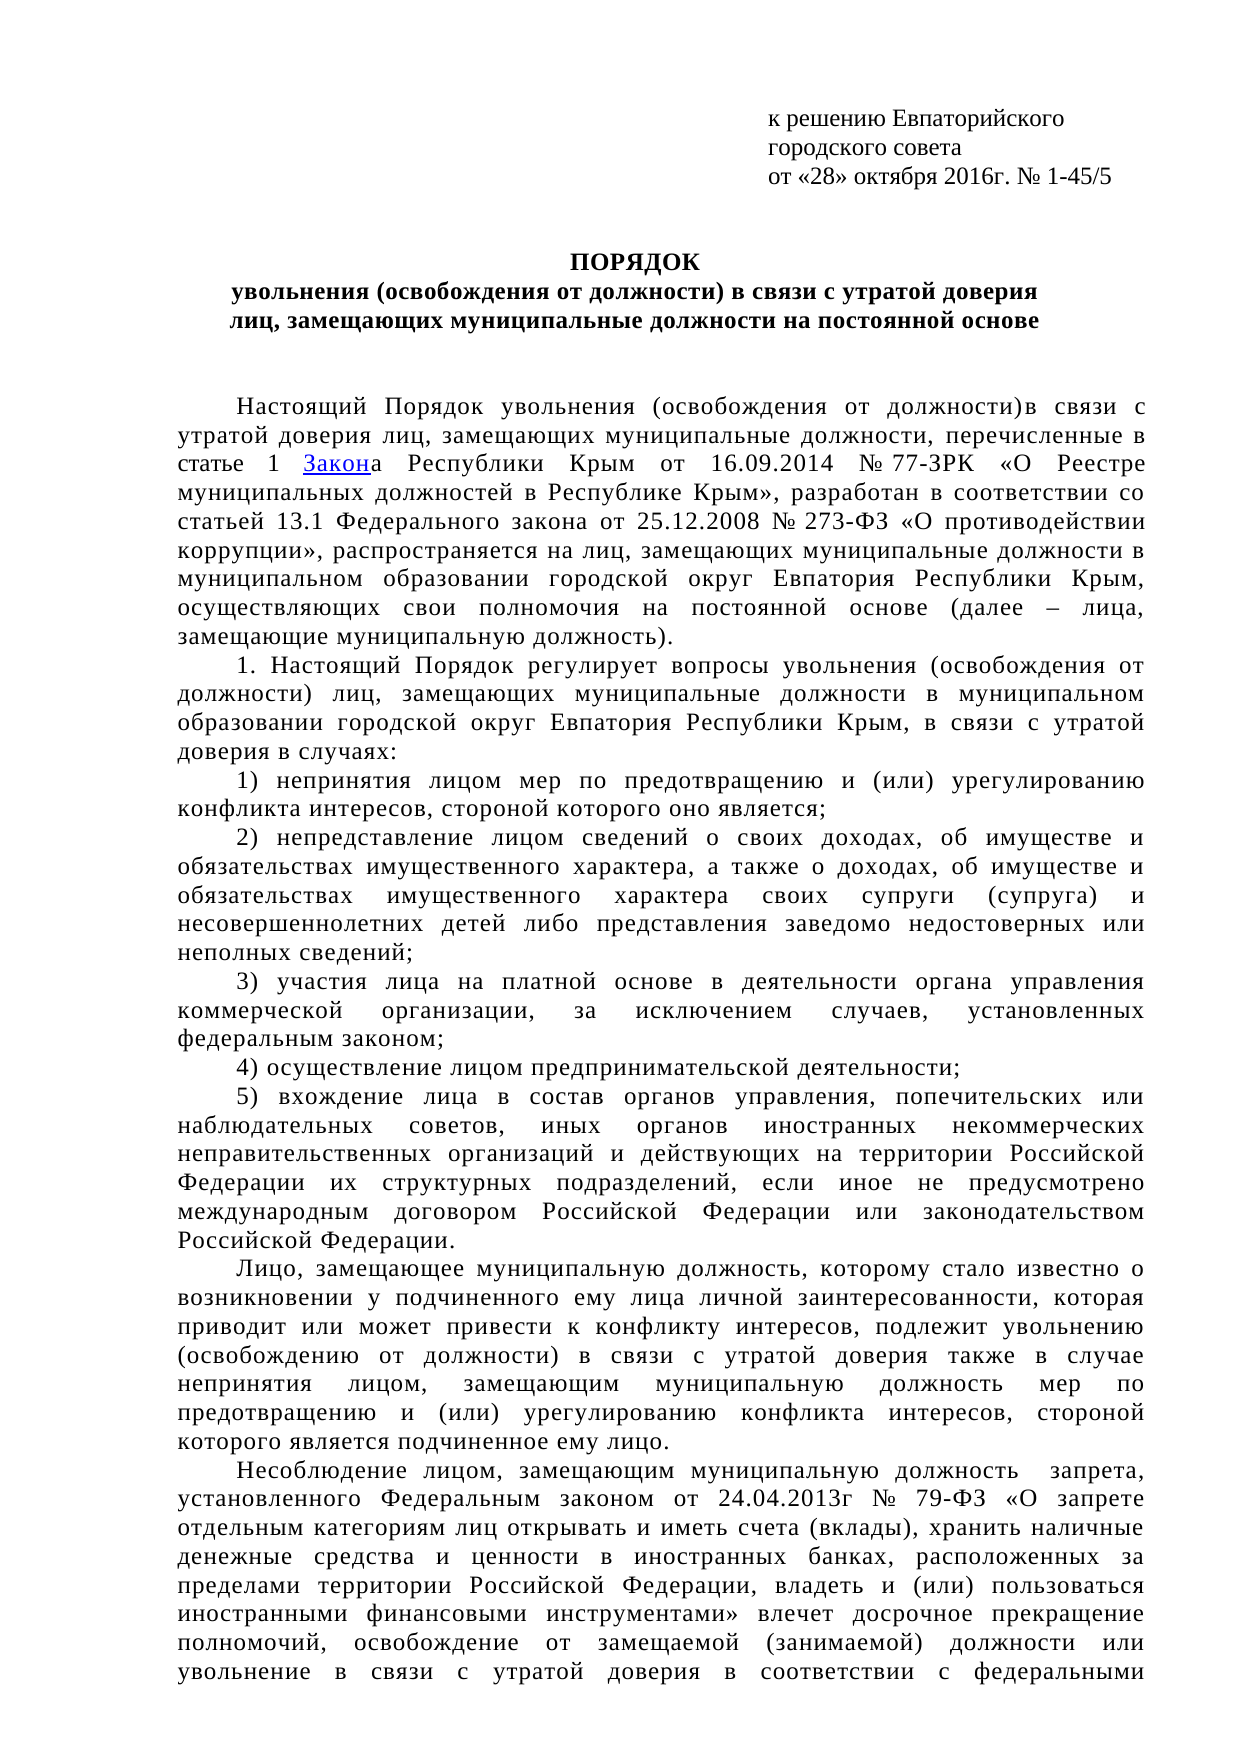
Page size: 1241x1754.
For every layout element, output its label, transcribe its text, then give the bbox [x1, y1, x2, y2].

text увольнения (освобождения от должности) в связи с утратой доверия [118, 276, 1152, 305]
text к решению Евпаторийского городского совета [768, 103, 1152, 161]
text Настоящий Порядок увольнения (освобождения от должности)в связи с утратой доверия лиц, замещающих муниципальные должности, перечисленные в статье 1 Закона Республики Крым от 16.09.2014 № 77-ЗРК «О Реестре муниципальных должностей в Республике Крым», разработан в соответствии со статьей 13.1 Федерального закона от 25.12.2008 № 273-ФЗ «О противодействии коррупции», распространяется на лиц, замещающих муниципальные должности в муниципальном образовании городской округ Евпатория Республики Крым, осуществляющих свои полномочия на постоянной основе (далее – лица, замещающие муниципальную должность). [177, 391, 1146, 650]
text 1) непринятия лицом мер по предотвращению и (или) урегулированию конфликта интересов, стороной которого оно является; [177, 765, 1146, 822]
text ПОРЯДОК [118, 247, 1152, 276]
text 5) вхождение лица в состав органов управления, попечительских или наблюдательных советов, иных органов иностранных некоммерческих неправительственных организаций и действующих на территории Российской Федерации их структурных подразделений, если иное не предусмотрено международным договором Российской Федерации или законодательством Российской Федерации. [177, 1081, 1146, 1253]
text от «28» октября 2016г. № 1-45/5 [768, 161, 1152, 190]
text Лицо, замещающее муниципальную должность, которому стало известно о возникновении у подчиненного ему лица личной заинтересованности, которая приводит или может привести к конфликту интересов, подлежит увольнению (освобождению от должности) в связи с утратой доверия также в случае непринятия лицом, замещающим муниципальную должность мер по предотвращению и (или) урегулированию конфликта интересов, стороной которого является подчиненное ему лицо. [177, 1253, 1146, 1455]
text 1. Настоящий Порядок регулирует вопросы увольнения (освобождения от должности) лиц, замещающих муниципальные должности в муниципальном образовании городской округ Евпатория Республики Крым, в связи с утратой доверия в случаях: [177, 650, 1146, 765]
text лиц, замещающих муниципальные должности на постоянной основе [118, 305, 1152, 333]
text 4) осуществление лицом предпринимательской деятельности; [177, 1052, 1146, 1081]
text 3) участия лица на платной основе в деятельности органа управления коммерческой организации, за исключением случаев, установленных федеральным законом; [177, 966, 1146, 1052]
text 2) непредставление лицом сведений о своих доходах, об имуществе и обязательствах имущественного характера, а также о доходах, об имуществе и обязательствах имущественного характера своих супруги (супруга) и несовершеннолетних детей либо представления заведомо недостоверных или неполных сведений; [177, 822, 1146, 966]
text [177, 1455, 1146, 1685]
